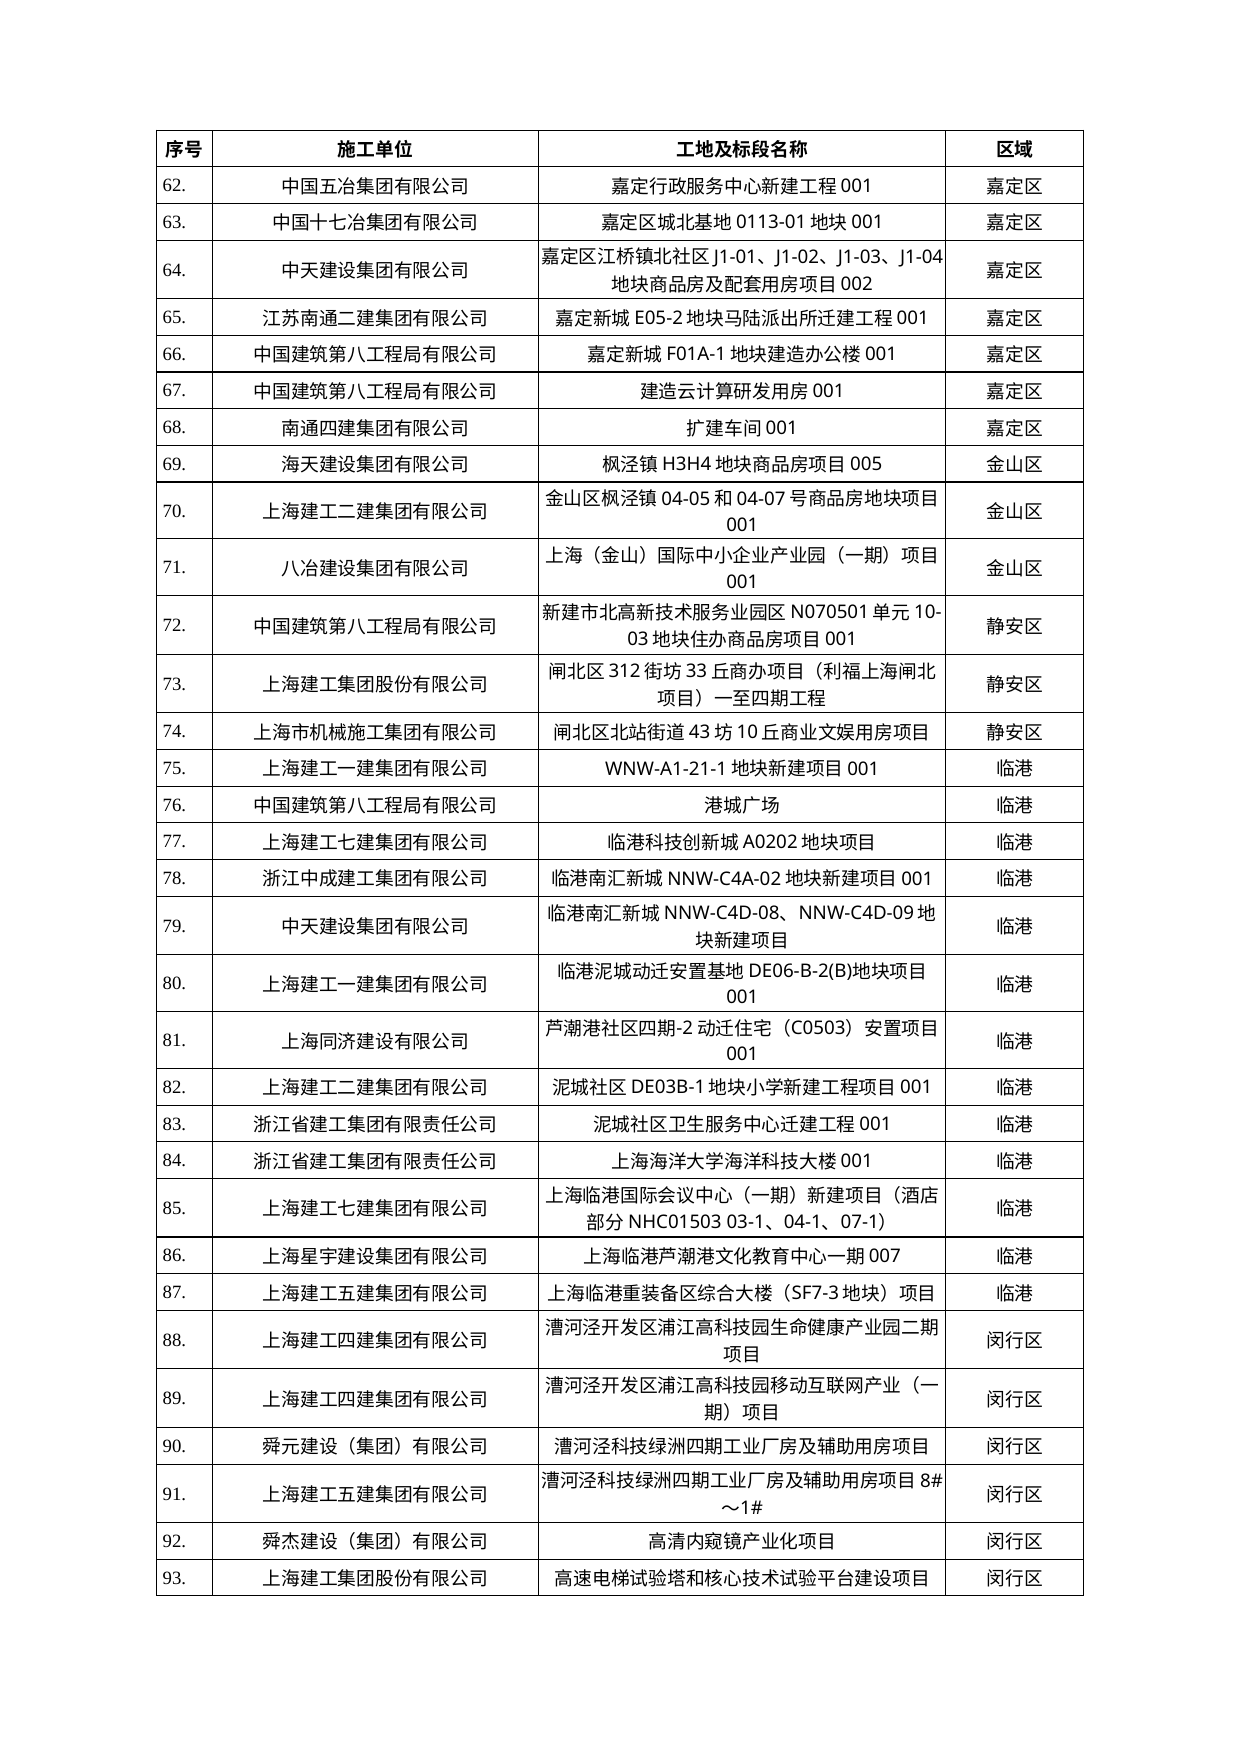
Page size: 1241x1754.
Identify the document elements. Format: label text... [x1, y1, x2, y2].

table_cell 金山区 [946, 539, 1083, 595]
table_cell 上海星宇建设集团有限公司 [213, 1238, 538, 1273]
table_cell 上海建工七建集团有限公司 [213, 823, 538, 859]
table_cell 江苏南通二建集团有限公司 [213, 299, 538, 335]
table_cell [157, 1311, 212, 1368]
table_cell 上海（金山）国际中小企业产业园（一期）项目001 [539, 539, 945, 595]
table_cell 临港 [946, 750, 1083, 786]
table_cell 静安区 [946, 655, 1083, 712]
table_cell 闵行区 [946, 1369, 1083, 1427]
table_cell [157, 373, 212, 408]
table_cell 嘉定区 [946, 336, 1083, 371]
table_cell 临港南汇新城NNW-C4D-08、NNW-C4D-09地块新建项目 [539, 897, 945, 954]
table_cell 闵行区 [946, 1560, 1083, 1595]
table_cell 上海建工七建集团有限公司 [213, 1179, 538, 1236]
table_cell 中国十七冶集团有限公司 [213, 204, 538, 239]
table_cell 漕河泾开发区浦江高科技园移动互联网产业（一期）项目 [539, 1369, 945, 1427]
table_cell 临港 [946, 823, 1083, 859]
table_cell 金山区 [946, 446, 1083, 481]
table_cell 闵行区 [946, 1465, 1083, 1522]
table_cell 上海建工四建集团有限公司 [213, 1311, 538, 1368]
table_cell 浙江省建工集团有限责任公司 [213, 1142, 538, 1178]
table_cell [157, 1523, 212, 1559]
table_cell 临港 [946, 1012, 1083, 1068]
table_cell 上海建工五建集团有限公司 [213, 1465, 538, 1522]
table_cell 嘉定区 [946, 409, 1083, 445]
table_cell [157, 596, 212, 654]
table_cell 临港 [946, 1142, 1083, 1178]
table_cell [157, 823, 212, 859]
table_cell 上海同济建设有限公司 [213, 1012, 538, 1068]
table_cell 芦潮港社区四期-2动迁住宅（C0503）安置项目001 [539, 1012, 945, 1068]
table_cell 上海建工集团股份有限公司 [213, 1560, 538, 1595]
table_cell [157, 204, 212, 239]
table_cell [157, 241, 212, 298]
table_cell [157, 446, 212, 481]
table_cell 中国建筑第八工程局有限公司 [213, 596, 538, 654]
table_cell 泥城社区卫生服务中心迁建工程001 [539, 1106, 945, 1141]
table_cell 中国建筑第八工程局有限公司 [213, 787, 538, 822]
table_cell 高速电梯试验塔和核心技术试验平台建设项目 [539, 1560, 945, 1595]
table_cell 浙江省建工集团有限责任公司 [213, 1106, 538, 1141]
table_cell 八冶建设集团有限公司 [213, 539, 538, 595]
table_cell [157, 1106, 212, 1141]
table_cell 嘉定区 [946, 299, 1083, 335]
table_cell [157, 1238, 212, 1273]
table_cell [157, 409, 212, 445]
table_cell 中国建筑第八工程局有限公司 [213, 373, 538, 408]
table_cell 中国建筑第八工程局有限公司 [213, 336, 538, 371]
table_cell 舜杰建设（集团）有限公司 [213, 1523, 538, 1559]
table_cell [157, 655, 212, 712]
table_cell 上海临港重装备区综合大楼（SF7-3地块）项目 [539, 1274, 945, 1310]
table_cell 临港泥城动迁安置基地DE06-B-2(B)地块项目001 [539, 955, 945, 1011]
table_cell 港城广场 [539, 787, 945, 822]
table_cell 漕河泾科技绿洲四期工业厂房及辅助用房项目8#～1# [539, 1465, 945, 1522]
table_cell [157, 539, 212, 595]
table_cell 上海临港国际会议中心（一期）新建项目（酒店部分NHC01503 03-1、04-1、07-1） [539, 1179, 945, 1236]
table_cell 中国五冶集团有限公司 [213, 167, 538, 203]
table_cell 临港科技创新城A0202地块项目 [539, 823, 945, 859]
table_cell 上海建工二建集团有限公司 [213, 483, 538, 538]
table_cell 嘉定区江桥镇北社区J1-01、J1-02、J1-03、J1-04地块商品房及配套用房项目002 [539, 241, 945, 298]
table_cell 金山区枫泾镇04-05和04-07号商品房地块项目001 [539, 483, 945, 538]
table_cell 海天建设集团有限公司 [213, 446, 538, 481]
table_cell 嘉定区 [946, 241, 1083, 298]
table_cell WNW-A1-21-1地块新建项目001 [539, 750, 945, 786]
table_cell [157, 1465, 212, 1522]
table_cell 临港 [946, 897, 1083, 954]
table_cell [157, 750, 212, 786]
table_cell 新建市北高新技术服务业园区N070501单元10-03地块住办商品房项目001 [539, 596, 945, 654]
table_cell [157, 1069, 212, 1104]
table_cell 临港 [946, 1106, 1083, 1141]
table_cell 临港 [946, 1179, 1083, 1236]
table_cell [157, 897, 212, 954]
table_cell 嘉定区 [946, 167, 1083, 203]
table_cell [157, 483, 212, 538]
table_cell [157, 1274, 212, 1310]
table_cell 上海临港芦潮港文化教育中心一期007 [539, 1238, 945, 1273]
table_cell 漕河泾科技绿洲四期工业厂房及辅助用房项目 [539, 1428, 945, 1463]
table_cell 临港南汇新城NNW-C4A-02地块新建项目001 [539, 860, 945, 896]
table_cell [157, 1012, 212, 1068]
table_cell 嘉定区城北基地0113-01地块001 [539, 204, 945, 239]
table_cell 临港 [946, 860, 1083, 896]
table_cell 上海建工一建集团有限公司 [213, 955, 538, 1011]
table_cell [157, 713, 212, 749]
table_cell 嘉定新城E05-2地块马陆派出所迁建工程001 [539, 299, 945, 335]
table_cell [157, 1369, 212, 1427]
table_cell [157, 787, 212, 822]
table_cell 上海建工集团股份有限公司 [213, 655, 538, 712]
table_cell [157, 955, 212, 1011]
table_cell 静安区 [946, 713, 1083, 749]
table_cell 嘉定区 [946, 373, 1083, 408]
table_cell [157, 1142, 212, 1178]
table_cell 泥城社区DE03B-1地块小学新建工程项目001 [539, 1069, 945, 1104]
table_cell 金山区 [946, 483, 1083, 538]
table_cell 浙江中成建工集团有限公司 [213, 860, 538, 896]
table_cell [157, 1428, 212, 1463]
table_cell 枫泾镇H3H4地块商品房项目005 [539, 446, 945, 481]
table_cell 闵行区 [946, 1428, 1083, 1463]
table_cell 临港 [946, 955, 1083, 1011]
table_cell 漕河泾开发区浦江高科技园生命健康产业园二期项目 [539, 1311, 945, 1368]
table_cell [157, 860, 212, 896]
table_cell 临港 [946, 787, 1083, 822]
table_header 工地及标段名称 [539, 131, 945, 166]
table_cell 中天建设集团有限公司 [213, 241, 538, 298]
table_cell 上海建工二建集团有限公司 [213, 1069, 538, 1104]
table_cell 临港 [946, 1069, 1083, 1104]
table_header 施工单位 [213, 131, 538, 166]
table_cell 南通四建集团有限公司 [213, 409, 538, 445]
table_header 序号 [157, 131, 212, 166]
table_cell [157, 336, 212, 371]
table_cell 建造云计算研发用房001 [539, 373, 945, 408]
table_cell [157, 167, 212, 203]
table_cell [157, 1560, 212, 1595]
table_cell 上海市机械施工集团有限公司 [213, 713, 538, 749]
table_cell 上海建工五建集团有限公司 [213, 1274, 538, 1310]
table_cell [157, 299, 212, 335]
table_cell 闵行区 [946, 1311, 1083, 1368]
table_cell 上海海洋大学海洋科技大楼001 [539, 1142, 945, 1178]
table_cell 闸北区312街坊33丘商办项目（利福上海闸北项目）一至四期工程 [539, 655, 945, 712]
table_cell 临港 [946, 1238, 1083, 1273]
table_cell 闸北区北站街道43坊10丘商业文娱用房项目 [539, 713, 945, 749]
table_cell 舜元建设（集团）有限公司 [213, 1428, 538, 1463]
table_cell 嘉定区 [946, 204, 1083, 239]
table_cell 嘉定行政服务中心新建工程001 [539, 167, 945, 203]
table_cell 高清内窥镜产业化项目 [539, 1523, 945, 1559]
table_cell 上海建工一建集团有限公司 [213, 750, 538, 786]
table_cell 扩建车间001 [539, 409, 945, 445]
table_cell [157, 1179, 212, 1236]
table_cell 静安区 [946, 596, 1083, 654]
table_header 区域 [946, 131, 1083, 166]
table_cell 嘉定新城F01A-1地块建造办公楼001 [539, 336, 945, 371]
table_cell 临港 [946, 1274, 1083, 1310]
table_cell 上海建工四建集团有限公司 [213, 1369, 538, 1427]
table_cell 中天建设集团有限公司 [213, 897, 538, 954]
table_cell 闵行区 [946, 1523, 1083, 1559]
